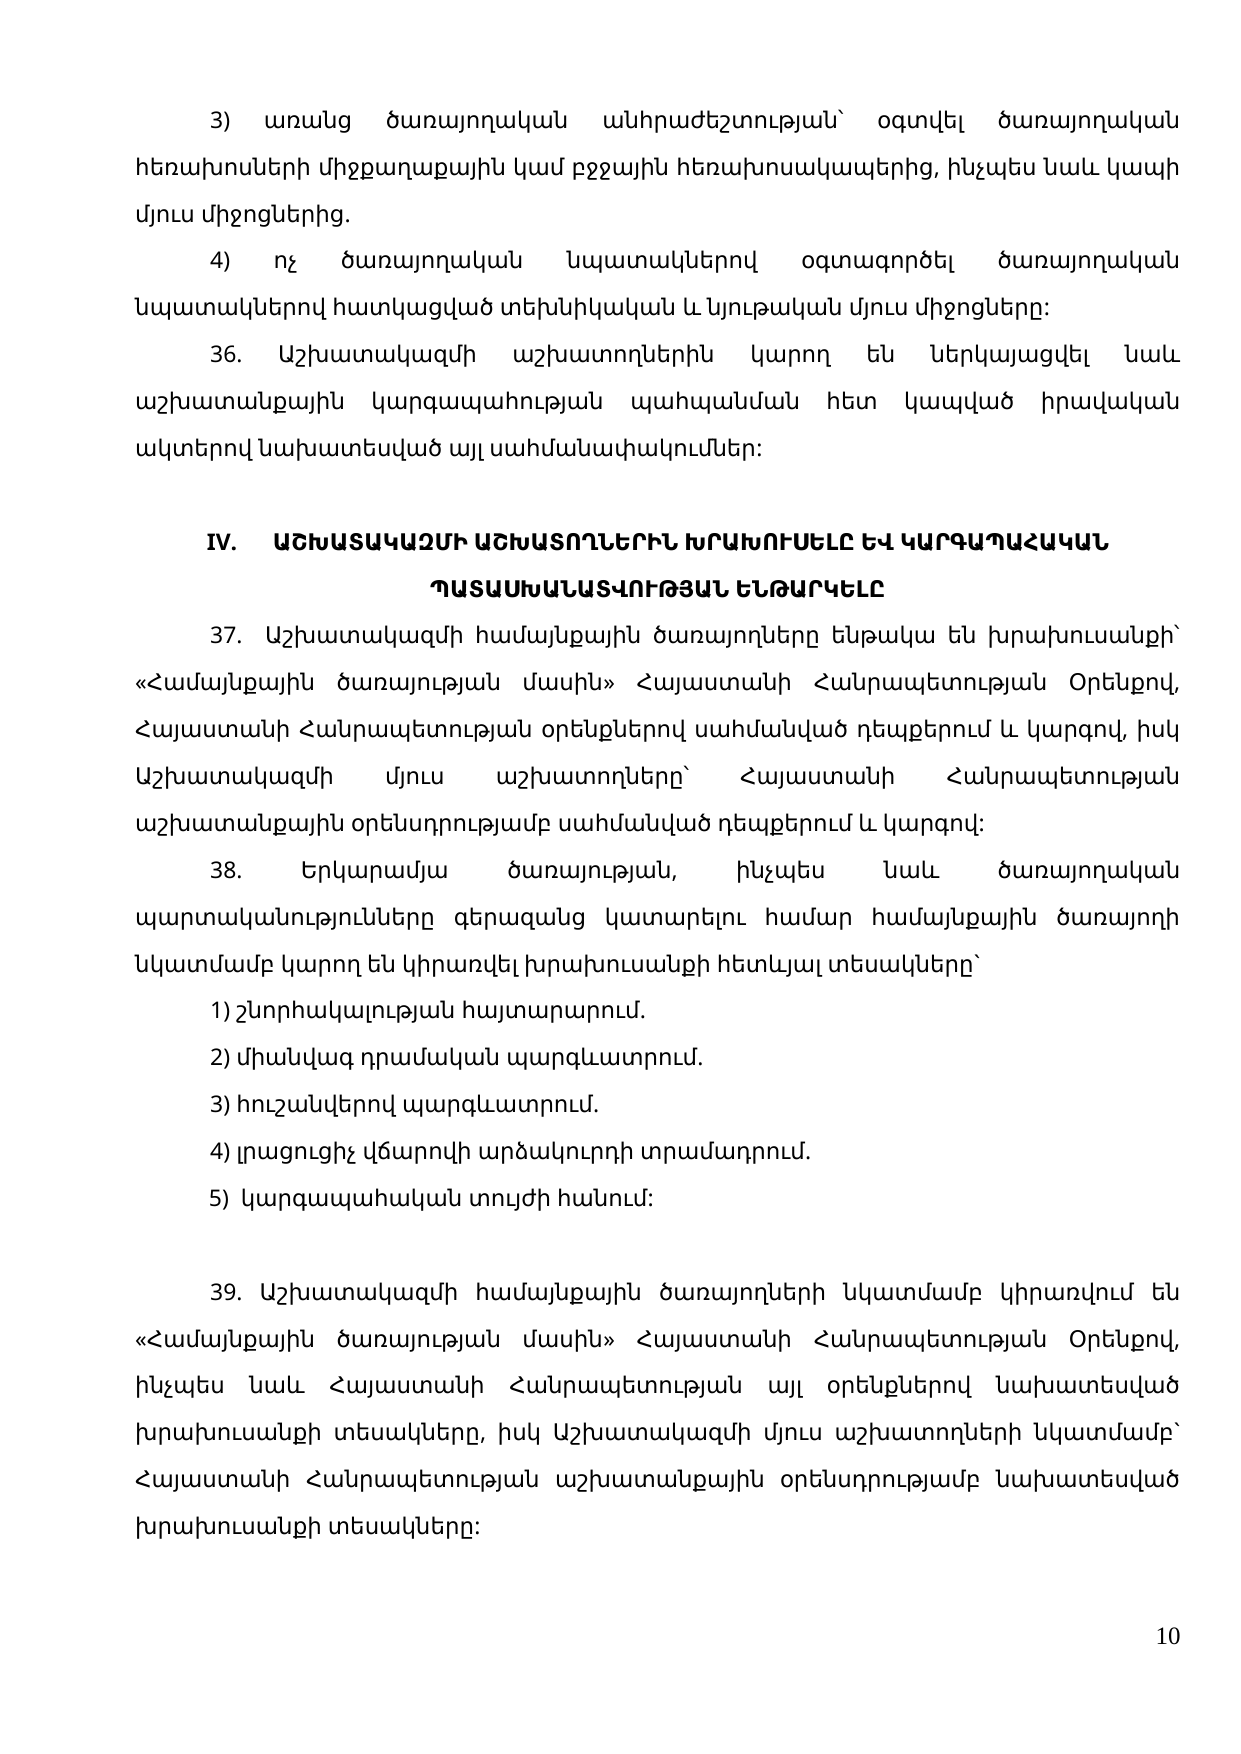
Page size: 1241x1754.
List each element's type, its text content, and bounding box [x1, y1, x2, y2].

text 38. Երկարամյա ծառայության, ինչպես նաև ծառայողական պարտականությունները գերազանց կատարելու համար համայնքային ծառայողի նկատմամբ կարող են կիրառվել խրախուսանքի հետևյալ տեսակները` [135, 854, 1180, 979]
text 4) ոչ ծառայողական նպատակներով օգտագործել ծառայողական նպատակներով հատկացված տեխնիկական և նյութական մյուս միջոցները: [135, 244, 1180, 322]
text 5) կարգապահական տույժի հանում: [135, 1182, 1180, 1213]
text 1) շնորհակալության հայտարարում. [135, 994, 1180, 1026]
text IV. ԱՇԽԱՏԱԿԱԶՄԻ ԱՇԽԱՏՈՂՆԵՐԻՆ ԽՐԱԽՈՒՍԵԼԸ ԵՎ ԿԱՐԳԱՊԱՀԱԿԱՆ ՊԱՏԱՍԽԱՆԱՏՎՈՒԹՅԱՆ ԵՆԹԱՐԿԵԼԸ [135, 526, 1180, 604]
text 36. Աշխատակազմի աշխատողներին կարող են ներկայացվել նաև աշխատանքային կարգապահության պահպանման հետ կապված իրավական ակտերով նախատեսված այլ սահմանափակումներ: [135, 338, 1180, 463]
text 39. Աշխատակազմի համայնքային ծառայողների նկատմամբ կիրառվում են «Համայնքային ծառայության մասին» Հայաստանի Հանրապետության Օրենքով, ինչպես նաև Հայաստանի Հանրապետության այլ օրենքներով նախատեսված խրախուսանքի տեսակները, իսկ Աշխատակազմի մյուս աշխատողների նկատմամբ` Հայաստանի Հանրապետության աշխատանքային օրենսդրությամբ նախատեսված խրախուսանքի տեսակները: [135, 1276, 1180, 1541]
text 37. Աշխատակազմի համայնքային ծառայողները ենթակա են խրախուսանքի՝ «Համայնքային ծառայության մասին» Հայաստանի Հանրապետության Օրենքով, Հայաստանի Հանրապետության օրենքներով սահմանված դեպքերում և կարգով, իսկ Աշխատակազմի մյուս աշխատողները՝ Հայաստանի Հանրապետության աշխատանքային օրենսդրությամբ սահմանված դեպքերում և կարգով: [135, 619, 1180, 838]
text 3) առանց ծառայողական անհրաժեշտության՝ օգտվել ծառայողական հեռախոսների միջքաղաքային կամ բջջային հեռախոսակապերից, ինչպես նաև կապի մյուս միջոցներից. [135, 104, 1180, 229]
text 4) լրացուցիչ վճարովի արձակուրդի տրամադրում. [135, 1135, 1180, 1166]
text 3) հուշանվերով պարգևատրում. [135, 1088, 1180, 1119]
text 2) միանվագ դրամական պարգևատրում. [135, 1041, 1180, 1072]
